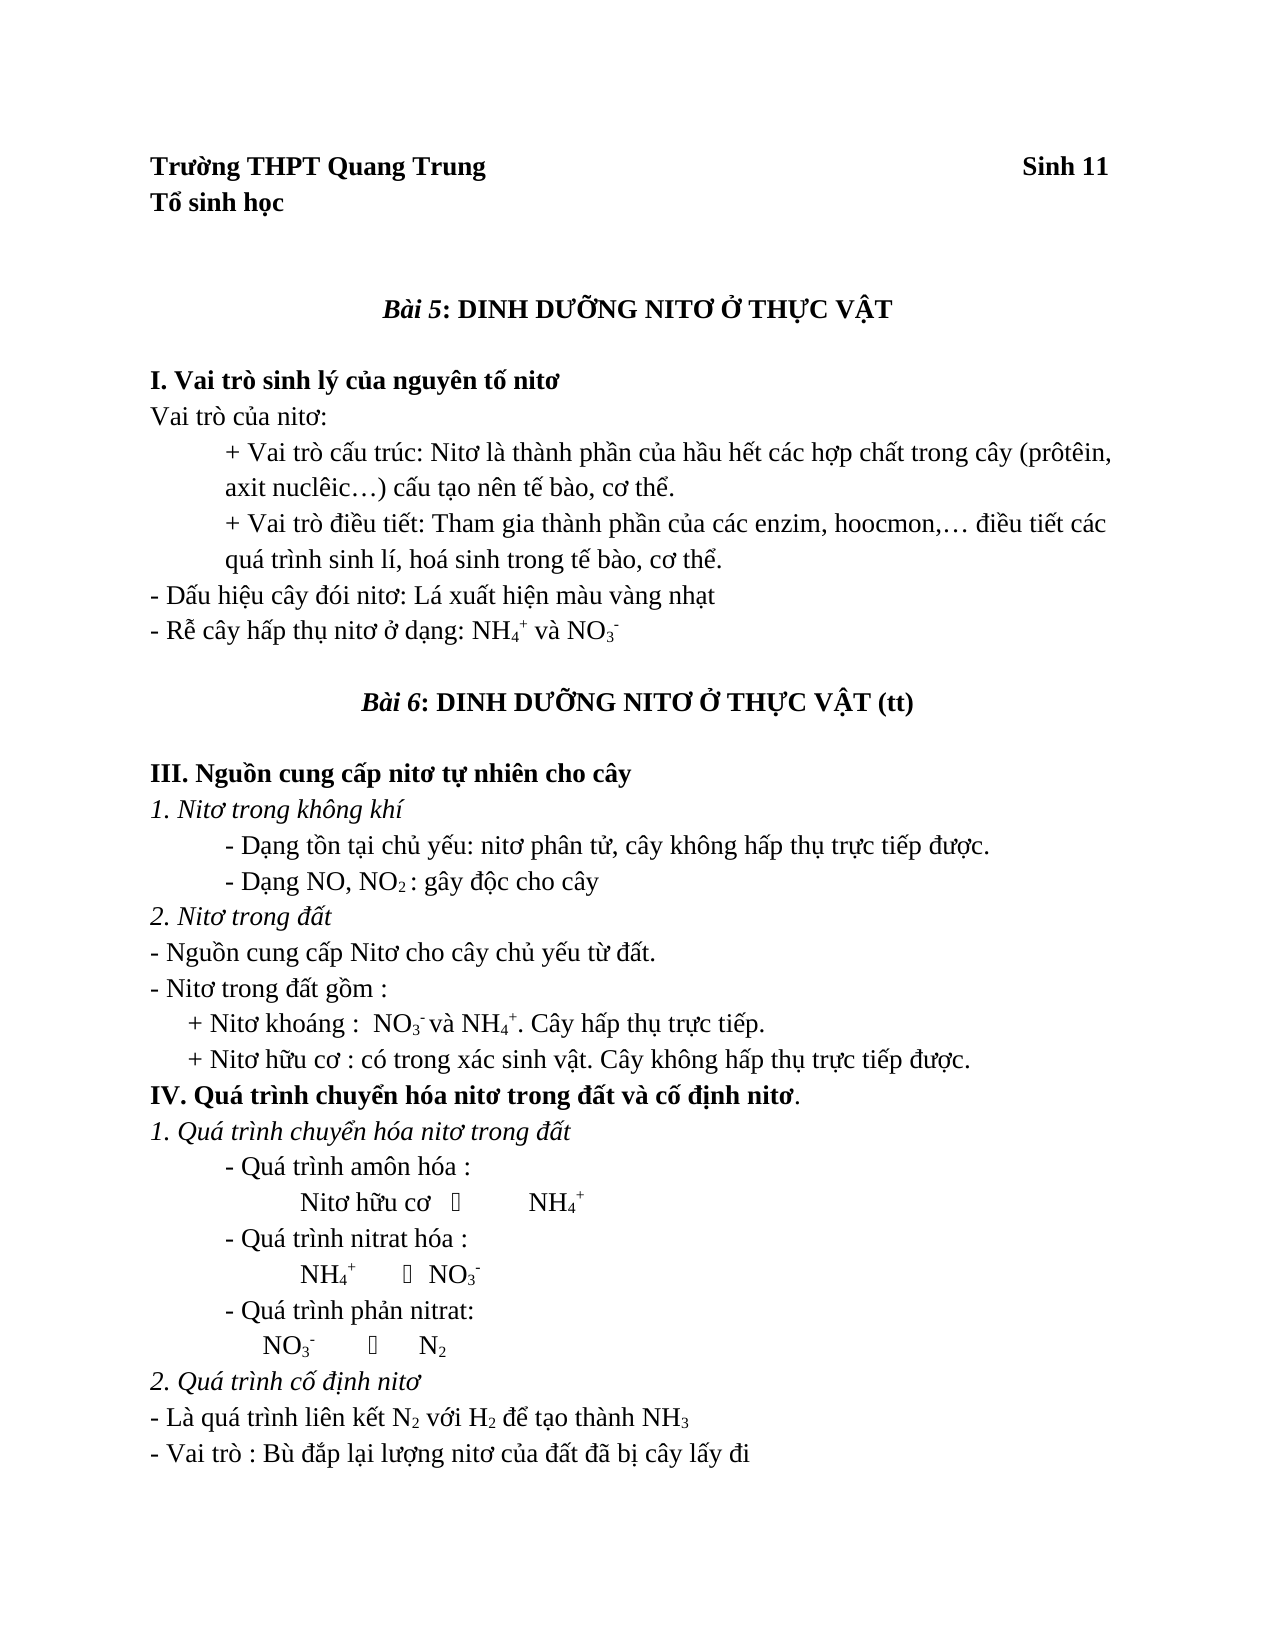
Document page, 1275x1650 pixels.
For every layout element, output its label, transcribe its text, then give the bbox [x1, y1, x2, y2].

text + Nitơ khoáng : NO3- và NH4+. Cây hấp thụ trực tiếp. [187, 1007, 1131, 1039]
text 1. Nitơ trong không khí [150, 793, 1131, 824]
text - Quá trình nitrat hóa : [225, 1222, 1131, 1253]
text 2. Quá trình cố định nitơ [150, 1365, 1131, 1397]
text - Rễ cây hấp thụ nitơ ở dạng: NH4+ và NO3- [150, 614, 1125, 646]
text - Nguồn cung cấp Nitơ cho cây chủ yếu từ đất. [150, 936, 1131, 967]
text - Quá trình amôn hóa : [225, 1150, 1131, 1182]
text + Vai trò điều tiết: Tham gia thành phần của các enzim, hoocmon,… điều tiết các quá trình sinh lí, hoá sinh trong tế bào, cơ thể. [225, 507, 1125, 574]
text III. Nguồn cung cấp nitơ tự nhiên cho cây [150, 757, 1131, 788]
text Bài 5: DINH DƯỠNG NITƠ Ở THỰC VẬT [150, 293, 1125, 324]
text + Vai trò cấu trúc: Nitơ là thành phần của hầu hết các hợp chất trong cây (prôtêin, axit nuclêic…) cấu tạo nên tế bào, cơ thể. [225, 436, 1125, 503]
text - Dấu hiệu cây đói nitơ: Lá xuất hiện màu vàng nhạt [150, 579, 1125, 610]
text NH4+ NO3- [300, 1258, 1131, 1289]
text I. Vai trò sinh lý của nguyên tố nitơ [150, 364, 1125, 396]
text - Nitơ trong đất gồm : [150, 972, 1131, 1003]
text Vai trò của nitơ: [150, 400, 1125, 431]
text - Dạng NO, NO2 : gây độc cho cây [225, 864, 1131, 896]
text Trường THPT Quang Trung Sinh 11 [150, 150, 1125, 181]
text Tổ sinh học [150, 186, 1125, 217]
text - Dạng tồn tại chủ yếu: nitơ phân tử, cây không hấp thụ trực tiếp được. [225, 829, 1131, 860]
text 1. Quá trình chuyển hóa nitơ trong đất [150, 1115, 1131, 1146]
text - Vai trò : Bù đắp lại lượng nitơ của đất đã bị cây lấy đi [150, 1437, 1131, 1468]
text Bài 6: DINH DƯỠNG NITƠ Ở THỰC VẬT (tt) [150, 686, 1125, 717]
text - Quá trình phản nitrat: [225, 1294, 1131, 1325]
text NO3- N2 [262, 1329, 1131, 1361]
text - Là quá trình liên kết N2 với H2 để tạo thành NH3 [150, 1401, 1131, 1432]
text IV. Quá trình chuyển hóa nitơ trong đất và cố định nitơ. [150, 1079, 1131, 1110]
text 2. Nitơ trong đất [150, 900, 1131, 931]
text Nitơ hữu cơ NH4+ [300, 1186, 1131, 1217]
text + Nitơ hữu cơ : có trong xác sinh vật. Cây không hấp thụ trực tiếp được. [187, 1043, 1131, 1074]
